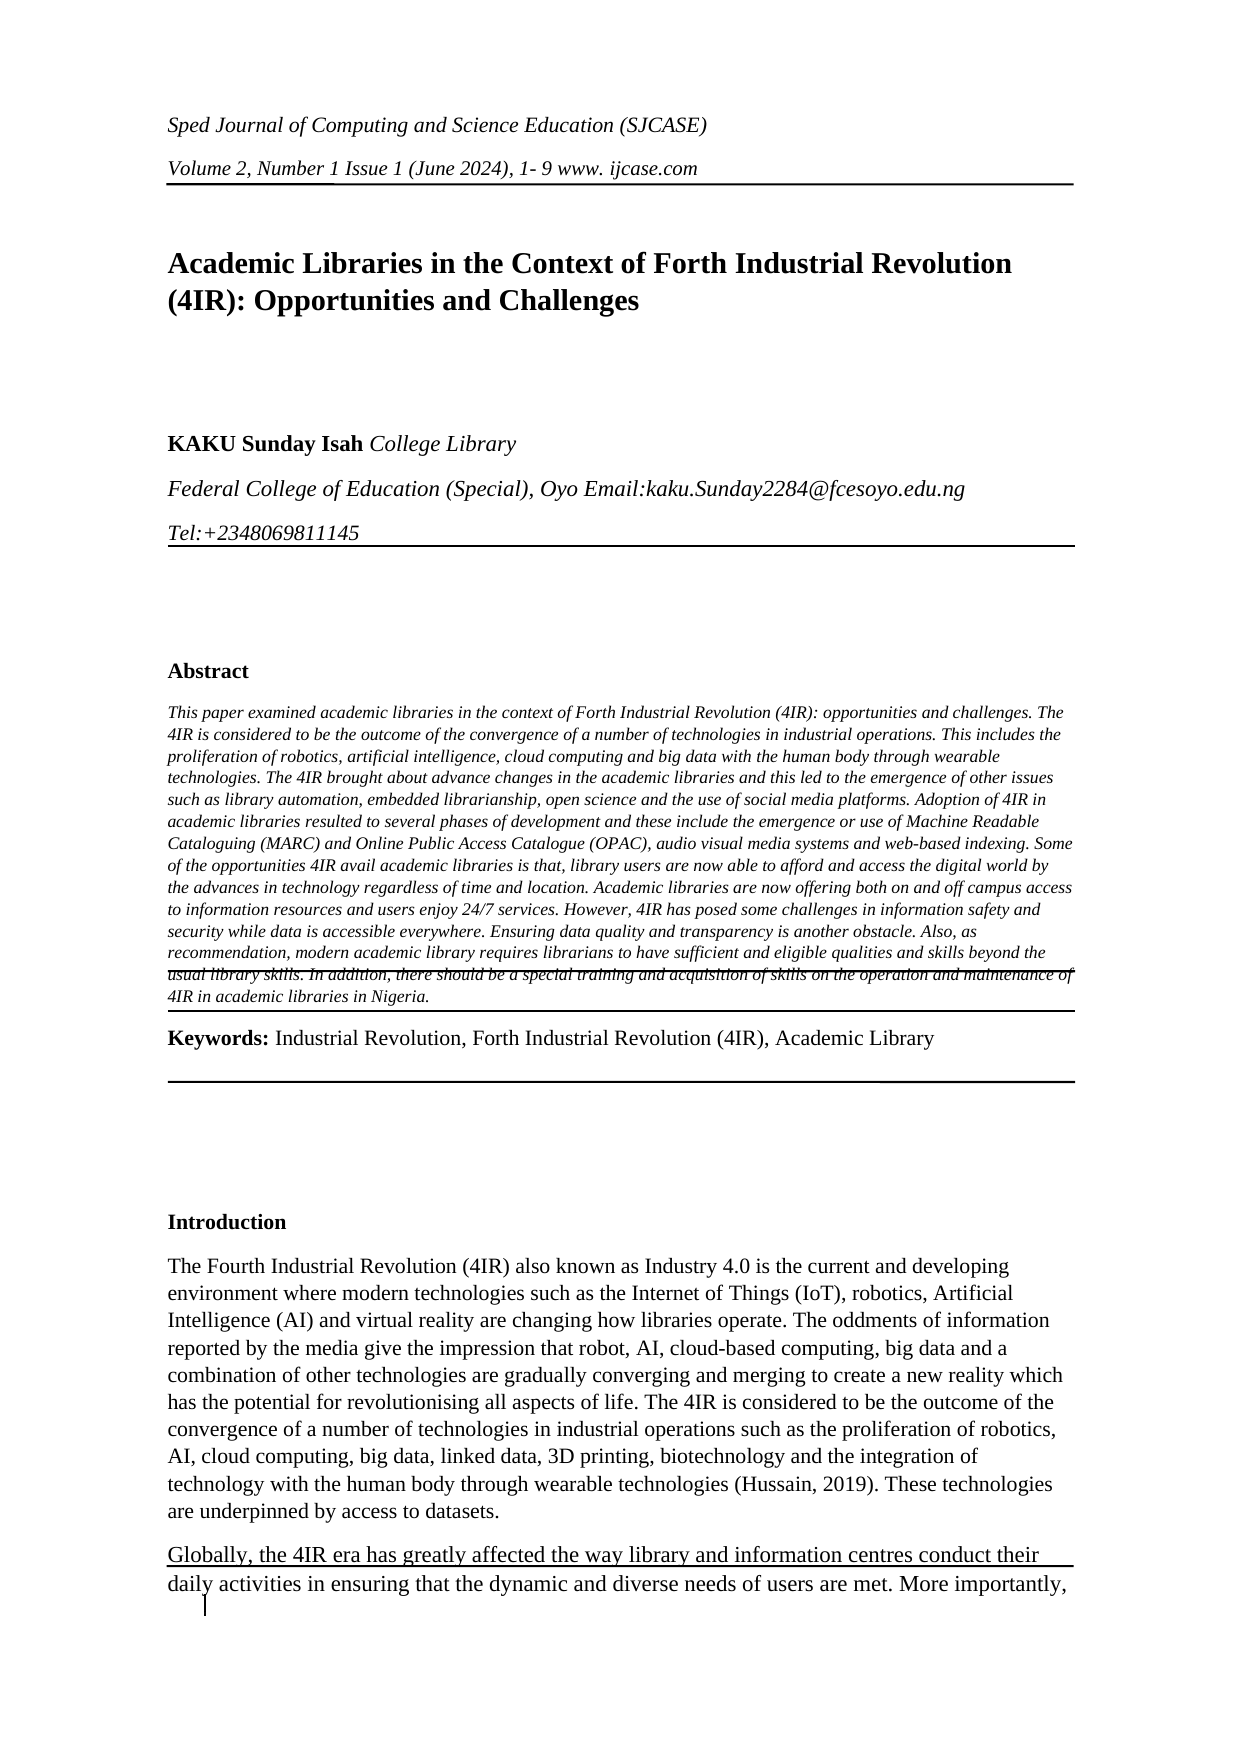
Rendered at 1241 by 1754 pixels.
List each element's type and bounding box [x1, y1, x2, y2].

picture [203, 1592, 207, 1617]
